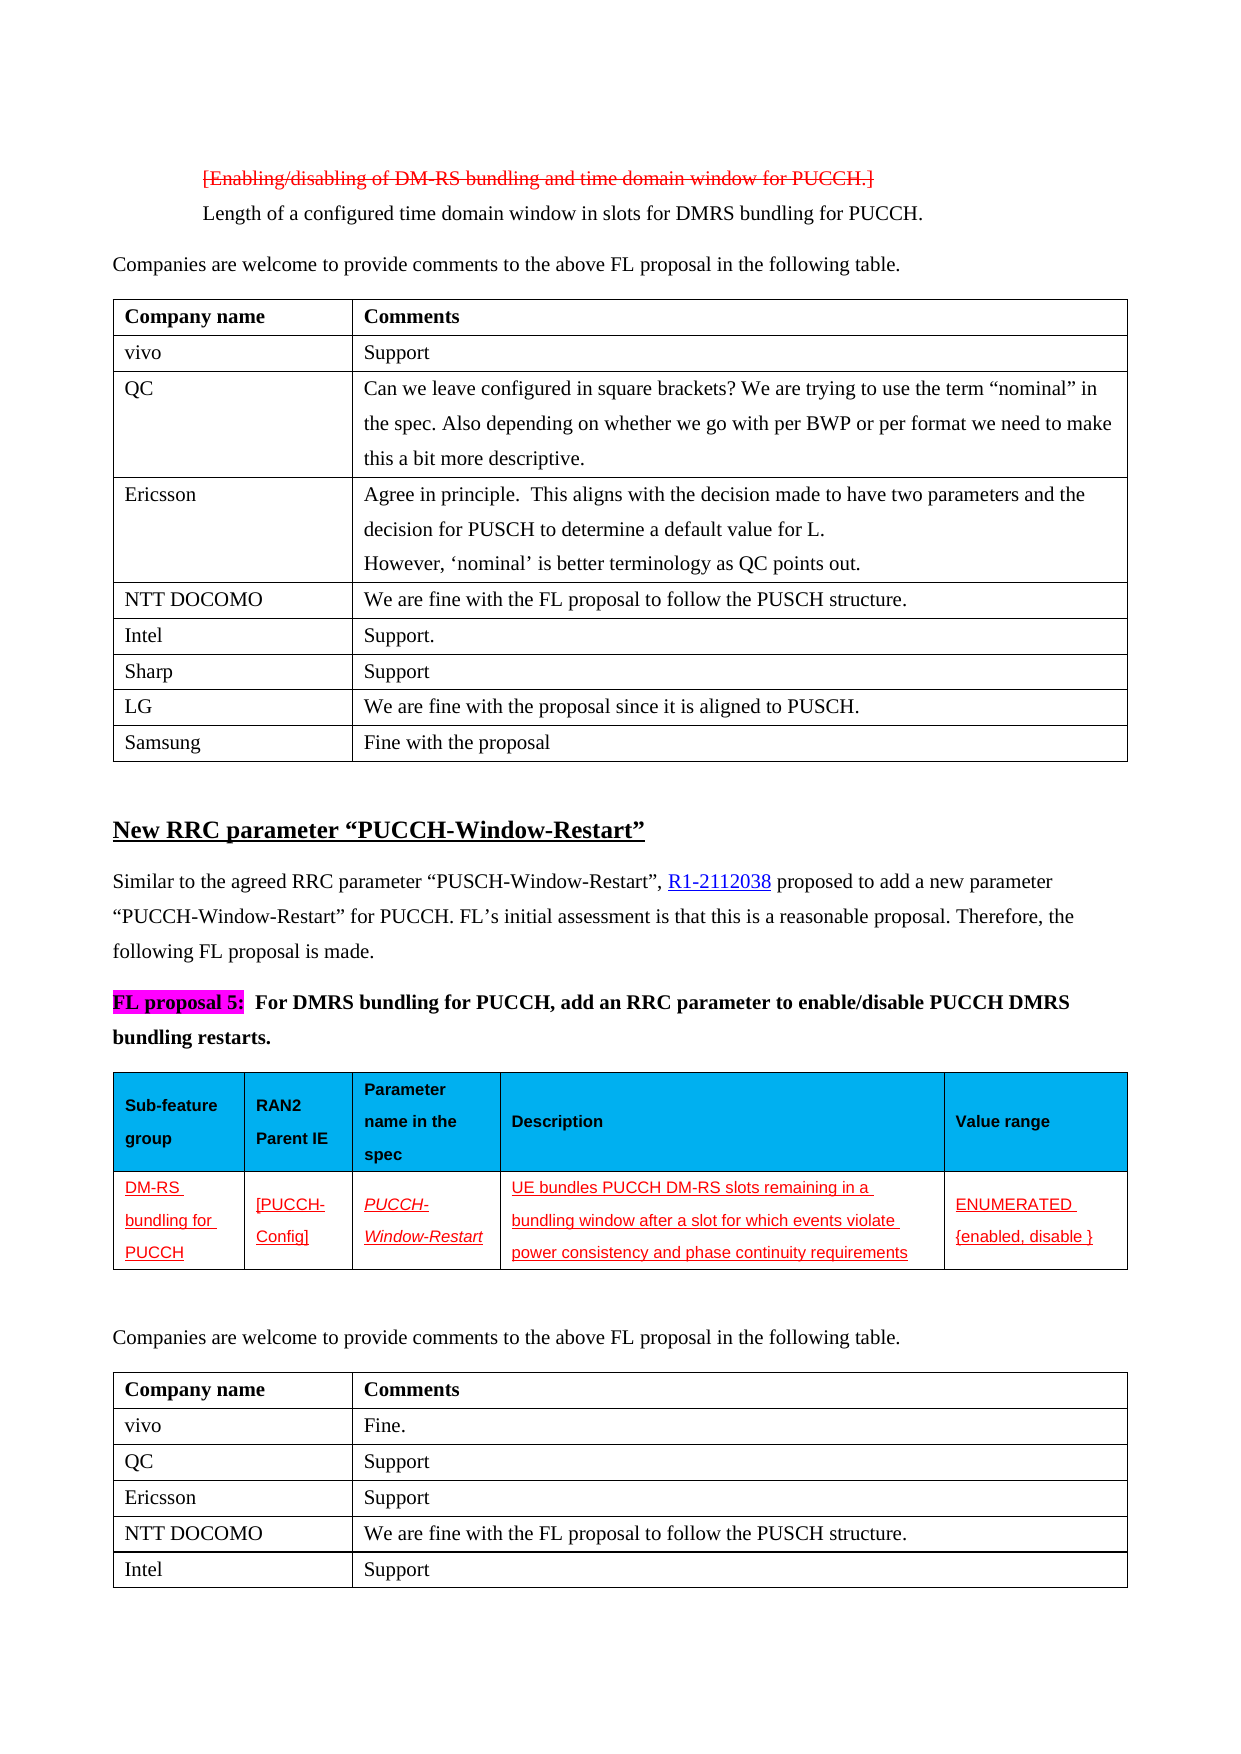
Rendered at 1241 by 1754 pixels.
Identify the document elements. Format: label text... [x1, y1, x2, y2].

text Companies are welcome to provide comments to the above FL proposal in the following table. [112, 1321, 1128, 1354]
table_cell NTT DOCOMO [114, 1517, 352, 1551]
table_cell vivo [114, 336, 352, 371]
table_cell Support [353, 336, 1127, 371]
table_cell Support [353, 1553, 1127, 1587]
table_cell Ericsson [114, 1481, 352, 1516]
text Companies are welcome to provide comments to the above FL proposal in the following table. [112, 248, 1128, 281]
text New RRC parameter “PUCCH-Window-Restart” [112, 813, 1128, 846]
table_cell Support. [353, 619, 1127, 653]
table_cell Agree in principle. This aligns with the decision made to have two parameters and the decision for PUSCH to determine a default value for L. However, ‘nominal’ is better terminology as QC points out. [353, 478, 1127, 582]
table_cell LG [114, 690, 352, 725]
table_header Comments [353, 1373, 1127, 1408]
table_cell ENUMERATED {enabled, disable } [945, 1172, 1127, 1269]
table_cell Intel [114, 619, 352, 653]
table_header Description [501, 1073, 944, 1171]
table_cell DM-RS bundling for PUCCH [114, 1172, 244, 1269]
table_cell QC [114, 372, 352, 477]
text FL proposal 5: For DMRS bundling for PUCCH, add an RRC parameter to enable/disable PUCCH DMRS bundling restarts. [112, 986, 1128, 1053]
table_cell Support [353, 655, 1127, 689]
text [Enabling/disabling of DM-RS bundling and time domain window for PUCCH.] Length of a configured time domain window in slots for DMRS bundling for PUCCH. [202, 162, 1128, 229]
table_header Company name [114, 1373, 352, 1408]
table_cell Intel [114, 1553, 352, 1587]
table_cell PUCCH-Window-Restart [353, 1172, 500, 1269]
table_cell vivo [114, 1409, 352, 1444]
table_header RAN2 Parent IE [245, 1073, 352, 1171]
table_header Comments [353, 300, 1127, 335]
table_cell Support [353, 1445, 1127, 1480]
table_header Parameter name in the spec [353, 1073, 500, 1171]
table_cell Can we leave configured in square brackets? We are trying to use the term “nominal” in the spec. Also depending on whether we go with per BWP or per format we need to make this a bit more descriptive. [353, 372, 1127, 477]
table_cell NTT DOCOMO [114, 583, 352, 618]
table_cell [PUCCH-Config] [245, 1172, 352, 1269]
table_header Value range [945, 1073, 1127, 1171]
table_cell We are fine with the FL proposal to follow the PUSCH structure. [353, 1517, 1127, 1551]
table_cell UE bundles PUCCH DM-RS slots remaining in a bundling window after a slot for which events violate power consistency and phase continuity requirements [501, 1172, 944, 1269]
table_cell Fine. [353, 1409, 1127, 1444]
table_cell We are fine with the proposal since it is aligned to PUSCH. [353, 690, 1127, 725]
text Similar to the agreed RRC parameter “PUSCH-Window-Restart”, R1-2112038 proposed to add a new parameter “PUCCH-Window-Restart” for PUCCH. FL’s initial assessment is that this is a reasonable proposal. Therefore, the following FL proposal is made. [112, 865, 1128, 967]
table_cell Ericsson [114, 478, 352, 582]
table_header Company name [114, 300, 352, 335]
table_cell Support [353, 1481, 1127, 1516]
table_cell Fine with the proposal [353, 726, 1127, 761]
table_cell QC [114, 1445, 352, 1480]
table_header Sub-feature group [114, 1073, 244, 1171]
table_cell Sharp [114, 655, 352, 689]
table_cell Samsung [114, 726, 352, 761]
table_cell We are fine with the FL proposal to follow the PUSCH structure. [353, 583, 1127, 618]
